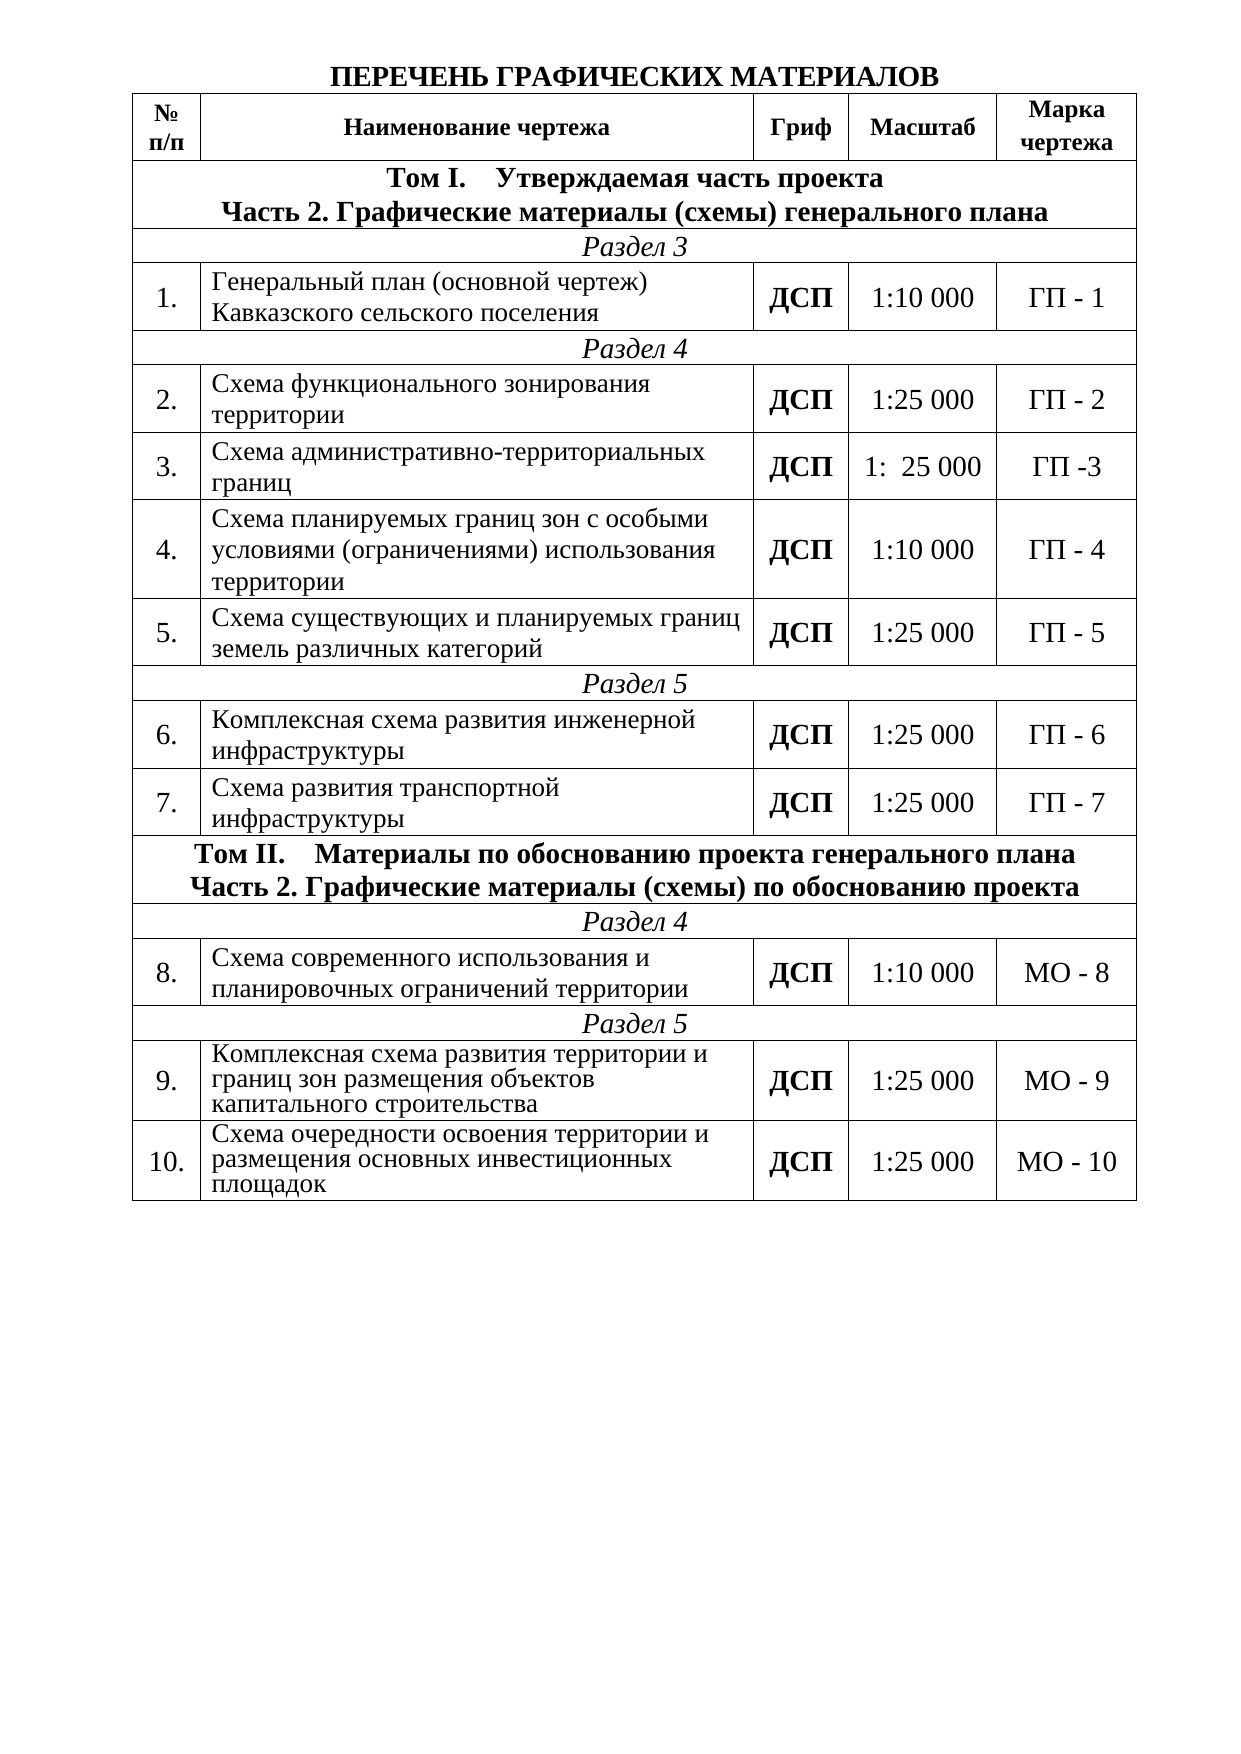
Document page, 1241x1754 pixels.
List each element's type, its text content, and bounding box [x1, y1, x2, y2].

table_cell ГП -3 [997, 433, 1136, 499]
table_cell 1:10 000 [849, 500, 996, 598]
table_cell МО - 10 [997, 1121, 1136, 1200]
table_header Наименование чертежа [201, 94, 753, 159]
table_cell ДСП [754, 1041, 848, 1120]
table_cell Схема функционального зонирования территории [201, 365, 753, 432]
table_cell ДСП [754, 701, 848, 767]
table_cell 8. [133, 939, 200, 1005]
table_cell ДСП [754, 769, 848, 835]
table_header Марка чертежа [997, 94, 1136, 159]
table_header № п/п [133, 94, 200, 159]
table_cell 1:10 000 [849, 263, 996, 330]
table_cell ДСП [754, 263, 848, 330]
table_cell ГП - 7 [997, 769, 1136, 835]
table_cell Раздел 5 [133, 666, 1136, 700]
table_cell Том II. Материалы по обоснованию проекта генерального плана Часть 2. Графические материалы (схемы) по обоснованию проекта [133, 836, 1136, 903]
table_cell Раздел 4 [133, 904, 1136, 938]
table_cell Раздел 3 [133, 229, 1136, 262]
text ПЕРЕЧЕНЬ ГРАФИЧЕСКИХ МАТЕРИАЛОВ [118, 59, 1152, 93]
table_cell Схема существующих и планируемых границ земель различных категорий [201, 599, 753, 665]
table_cell ГП - 6 [997, 701, 1136, 767]
table_cell 9. [133, 1041, 200, 1120]
table_cell 1:25 000 [849, 1041, 996, 1120]
table_cell 7. [133, 769, 200, 835]
table_cell ГП - 1 [997, 263, 1136, 330]
table_cell 1:25 000 [849, 1121, 996, 1200]
table_cell 5. [133, 599, 200, 665]
table_cell 10. [133, 1121, 200, 1200]
table_cell ДСП [754, 599, 848, 665]
table_cell Комплексная схема развития территории и границ зон размещения объектов капитального строительства [201, 1041, 753, 1120]
table_cell ДСП [754, 939, 848, 1005]
table_cell Схема административно-территориальных границ [201, 433, 753, 499]
table_cell 1: 25 000 [849, 433, 996, 499]
table_cell Схема современного использования и планировочных ограничений территории [201, 939, 753, 1005]
table_cell 1. [133, 263, 200, 330]
table_cell ДСП [754, 365, 848, 432]
table_cell ДСП [754, 433, 848, 499]
table_cell 4. [133, 500, 200, 598]
table_cell Схема планируемых границ зон с особыми условиями (ограничениями) использования территории [201, 500, 753, 598]
table_cell 3. [133, 433, 200, 499]
table_cell Раздел 5 [133, 1006, 1136, 1040]
table_cell МО - 9 [997, 1041, 1136, 1120]
table_cell 1:25 000 [849, 599, 996, 665]
table_cell Комплексная схема развития инженерной инфраструктуры [201, 701, 753, 767]
table_cell 1:25 000 [849, 769, 996, 835]
table_cell Схема развития транспортной инфраструктуры [201, 769, 753, 835]
table_cell 2. [133, 365, 200, 432]
table_cell Схема очередности освоения территории и размещения основных инвестиционных площадок [201, 1121, 753, 1200]
table_cell ДСП [754, 500, 848, 598]
table_cell 6. [133, 701, 200, 767]
table_cell ГП - 2 [997, 365, 1136, 432]
table_cell МО - 8 [997, 939, 1136, 1005]
table_cell 1:25 000 [849, 701, 996, 767]
table_cell ГП - 4 [997, 500, 1136, 598]
table_header Масштаб [849, 94, 996, 159]
table_cell Раздел 4 [133, 331, 1136, 364]
table_cell 1:25 000 [849, 365, 996, 432]
table_cell Том I. Утверждаемая часть проекта Часть 2. Графические материалы (схемы) генерального плана [133, 161, 1136, 228]
table_header Гриф [754, 94, 848, 159]
table_cell Генеральный план (основной чертеж) Кавказского сельского поселения [201, 263, 753, 330]
table_cell ДСП [754, 1121, 848, 1200]
table_cell 1:10 000 [849, 939, 996, 1005]
table_cell ГП - 5 [997, 599, 1136, 665]
